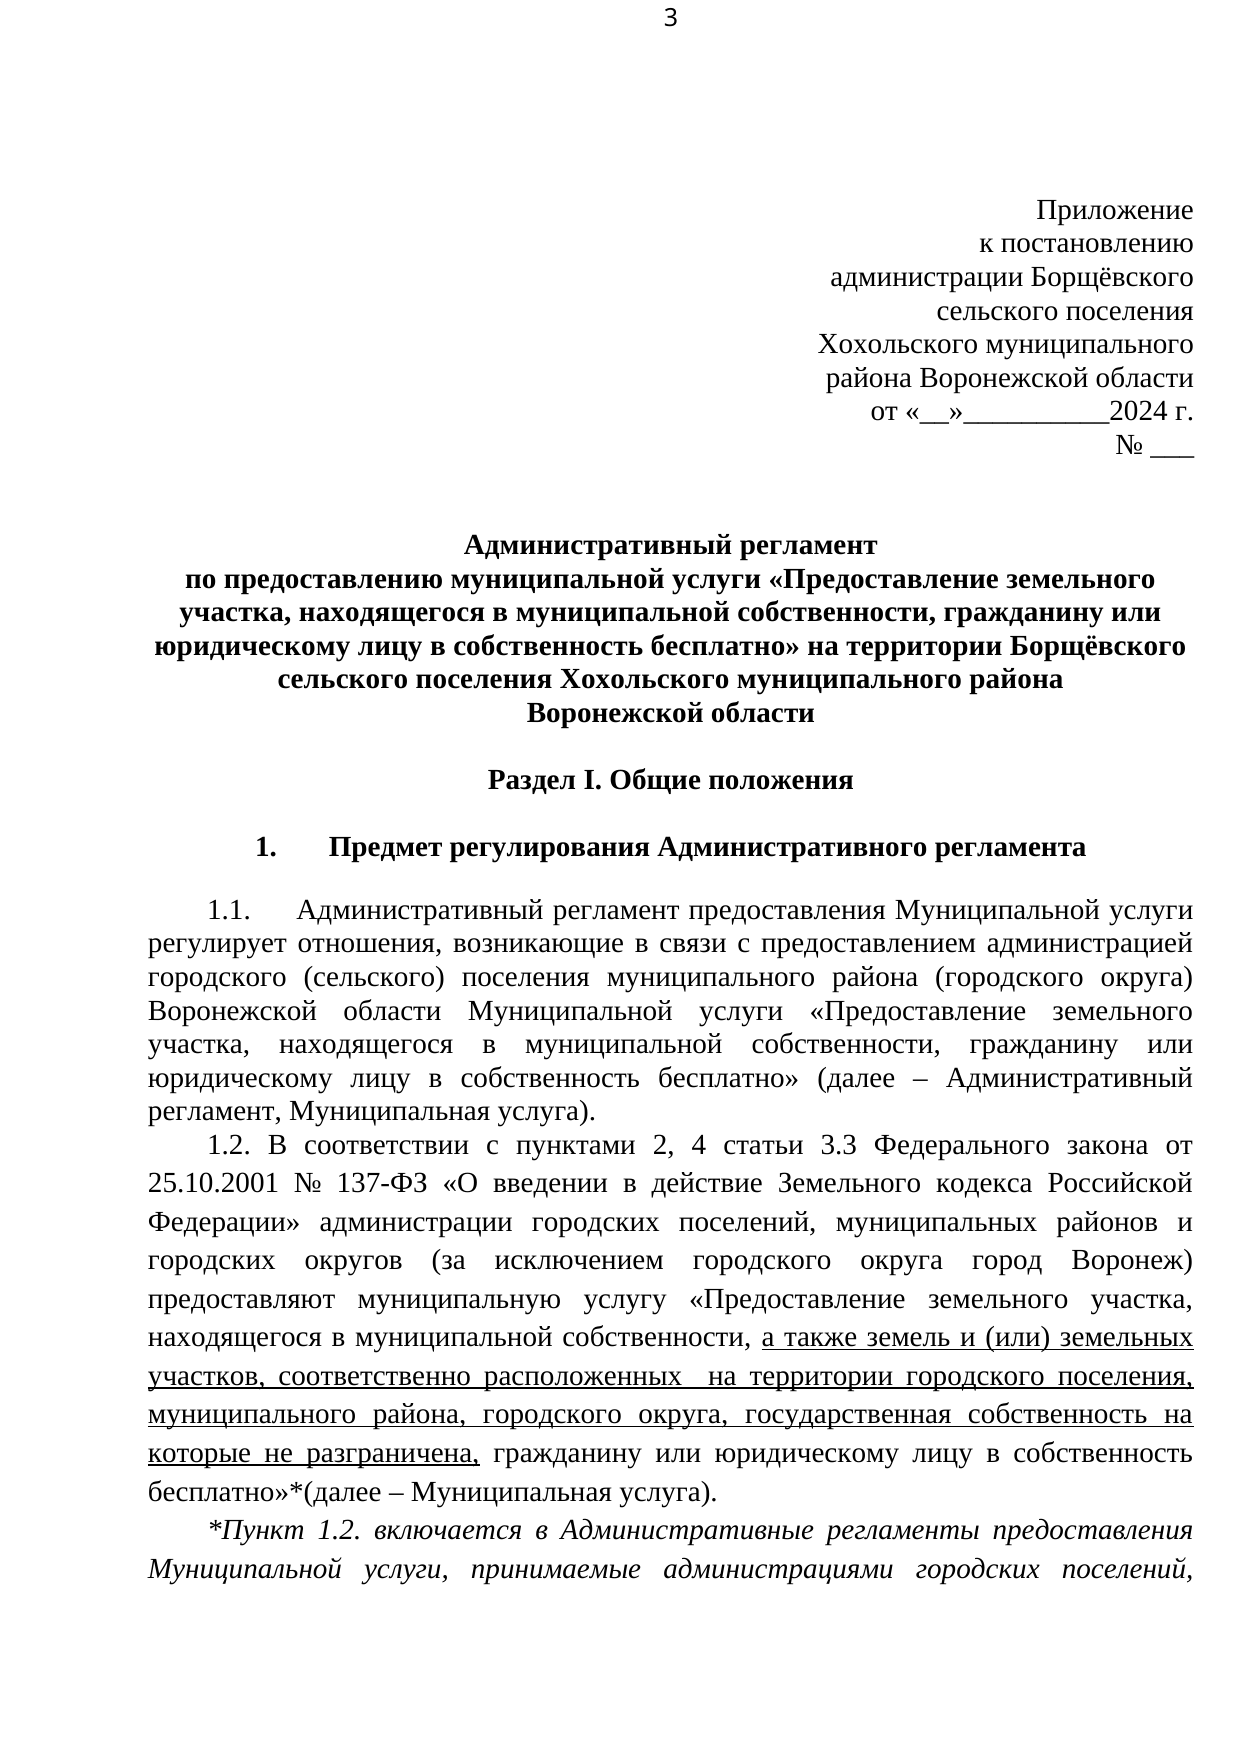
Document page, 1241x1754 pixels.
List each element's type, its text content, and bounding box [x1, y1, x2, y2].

text к постановлению администрации Борщёвского сельского поселения Хохольского муниципального района Воронежской области [797, 226, 1194, 393]
text по предоставлению муниципальной услуги «Предоставление земельного участка, находящегося в муниципальной собственности, гражданину или юридическому лицу в собственность бесплатно» на территории Борщёвского сельского поселения Хохольского муниципального района [148, 561, 1194, 695]
list 1.2. В соответствии с пунктами 2, 4 статьи 3.3 Федерального закона от 25.10.2001 № 137-ФЗ «О введении в действие Земельного кодекса Российской Федерации» администрации городских поселений, муниципальных районов и городских округов (за исключением городского округа город Воронеж) предоставляют муниципальную услугу «Предоставление земельного участка, находящегося в муниципальной собственности, а также земель и (или) земельных участков, соответственно расположенных на территории городского поселения, муниципального района, городского округа, государственная собственность на которые не разграничена, гражданину или юридическому лицу в собственность бесплатно»*(далее – Муниципальная услуга). [148, 1427, 1194, 1507]
text Приложение [797, 192, 1194, 226]
text Воронежской области [148, 695, 1194, 729]
list 1.2. В соответствии с пунктами 2, 4 статьи 3.3 Федерального закона от 25.10.2001 № 137-ФЗ «О введении в действие Земельного кодекса Российской Федерации» администрации городских поселений, муниципальных районов и городских округов (за исключением городского округа город Воронеж) предоставляют муниципальную услугу «Предоставление земельного участка, находящегося в муниципальной собственности, а также земель и (или) земельных участков, соответственно расположенных на территории городского поселения, муниципального района, городского округа, государственная собственность на которые не разграничена, гражданину или юридическому лицу в собственность бесплатно»*(далее – Муниципальная услуга). [148, 1127, 1194, 1387]
text Административный регламент [148, 527, 1194, 561]
text от «__»__________2024 г. [266, 393, 1194, 427]
list Предмет регулирования Административного регламента [148, 829, 1194, 863]
list Административный регламент предоставления Муниципальной услуги регулирует отношения, возникающие в связи с предоставлением администрацией городского (сельского) поселения муниципального района (городского округа) Воронежской области Муниципальной услуги «Предоставление земельного участка, находящегося в муниципальной собственности, гражданину или юридическому лицу в собственность бесплатно» (далее – Административный регламент, Муниципальная услуга). [148, 892, 1194, 1127]
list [148, 1512, 1194, 1584]
text № ___ [797, 427, 1194, 460]
text Раздел I. Общие положения [148, 762, 1194, 796]
